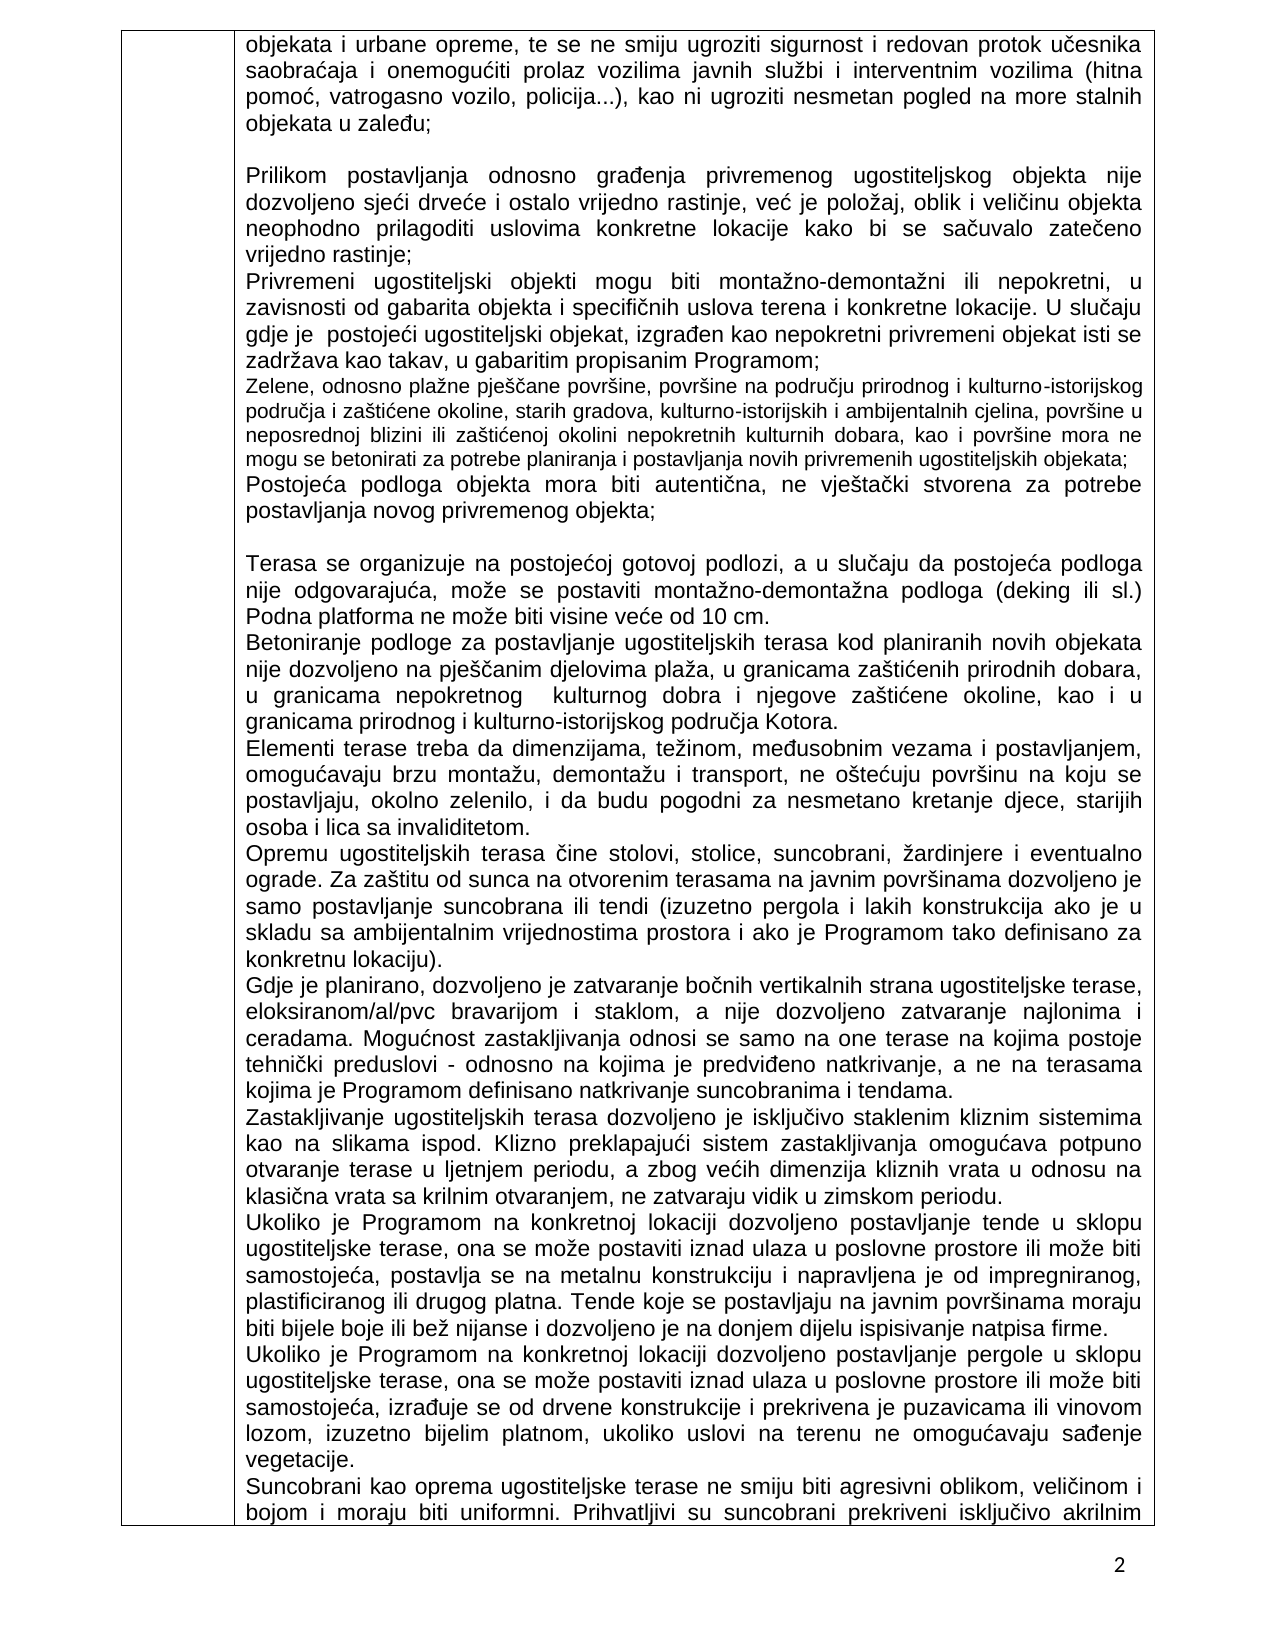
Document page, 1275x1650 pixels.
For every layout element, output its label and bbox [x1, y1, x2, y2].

table_cell [235, 31, 1154, 1525]
table_cell [122, 31, 234, 1525]
